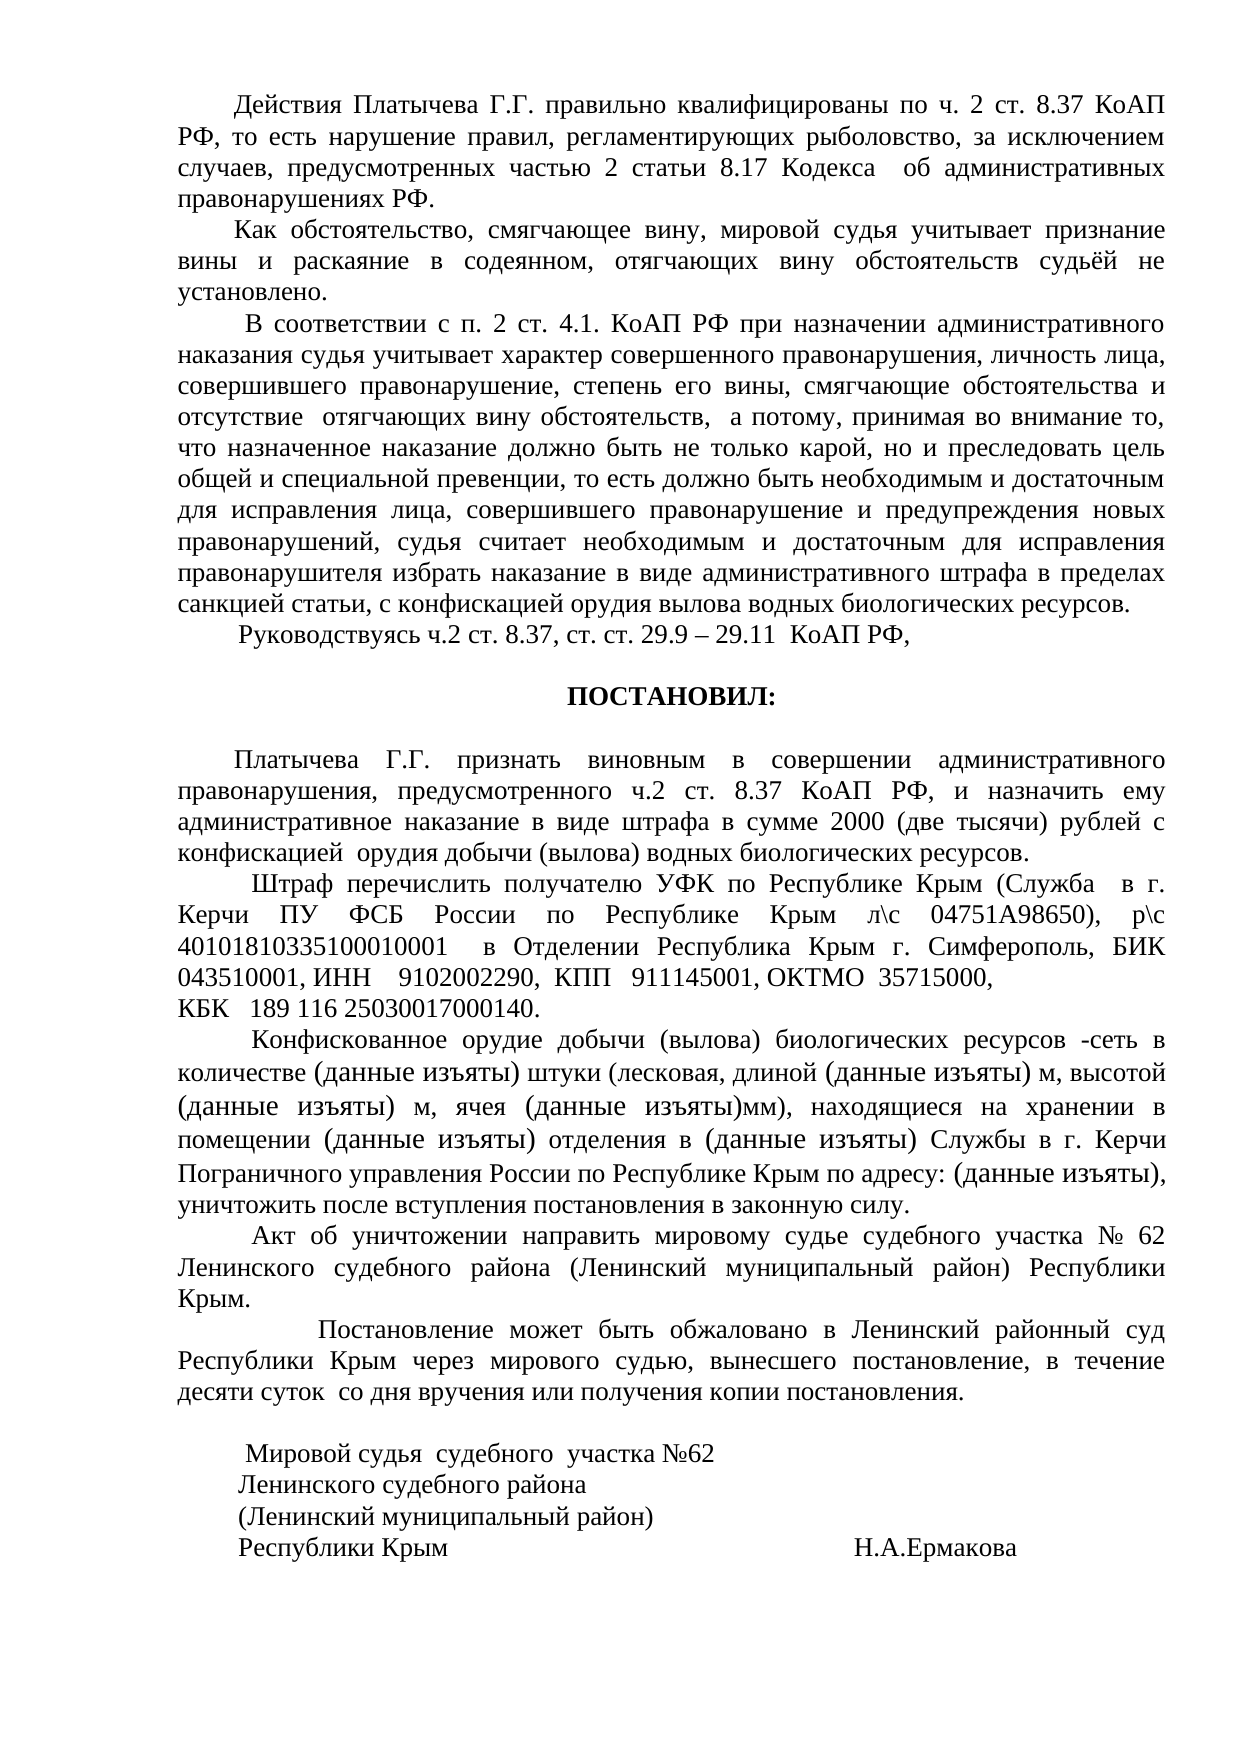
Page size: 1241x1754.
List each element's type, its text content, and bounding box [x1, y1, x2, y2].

text Как обстоятельство, смягчающее вину, мировой судья учитывает признание вины и раскаяние в содеянном, отягчающих вину обстоятельств судьёй не установлено. [177, 213, 1166, 307]
text Мировой судья судебного участка №62 [177, 1437, 1166, 1469]
text Ленинского судебного района [177, 1469, 1166, 1500]
text КБК 189 116 25030017000140. [177, 992, 1166, 1023]
text Руководствуясь ч.2 ст. 8.37, ст. ст. 29.9 – 29.11 КоАП РФ, [177, 618, 1166, 649]
text Конфискованное орудие добычи (вылова) биологических ресурсов -сеть в количестве (данные изъяты) штуки (лесковая, длиной (данные изъяты) м, высотой (данные изъяты) м, ячея (данные изъяты)мм), находящиеся на хранении в помещении (данные изъяты) отделения в (данные изъяты) Службы в г. Керчи Пограничного управления России по Республике Крым по адресу: (данные изъяты), уничтожить после вступления постановления в законную силу. [177, 1023, 1166, 1219]
text Штраф перечислить получателю УФК по Республике Крым (Служба в г. Керчи ПУ ФСБ России по Республике Крым л\с 04751А98650), р\с 40101810335100010001 в Отделении Республика Крым г. Симферополь, БИК 043510001, ИНН 9102002290, КПП 911145001, ОКТМО 35715000, [177, 867, 1166, 992]
text Постановление может быть обжаловано в Ленинский районный суд Республики Крым через мирового судью, вынесшего постановление, в течение десяти суток со дня вручения или получения копии постановления. [177, 1313, 1166, 1406]
text Действия Платычева Г.Г. правильно квалифицированы по ч. 2 ст. 8.37 КоАП РФ, то есть нарушение правил, регламентирующих рыболовство, за исключением случаев, предусмотренных частью 2 статьи 8.17 Кодекса об административных правонарушениях РФ. [177, 89, 1166, 213]
text В соответствии с п. 2 ст. 4.1. КоАП РФ при назначении административного наказания судья учитывает характер совершенного правонарушения, личность лица, совершившего правонарушение, степень его вины, смягчающие обстоятельства и отсутствие отягчающих вину обстоятельств, а потому, принимая во внимание то, что назначенное наказание должно быть не только карой, но и преследовать цель общей и специальной превенции, то есть должно быть необходимым и достаточным для исправления лица, совершившего правонарушение и предупреждения новых правонарушений, судья считает необходимым и достаточным для исправления правонарушителя избрать наказание в виде административного штрафа в пределах санкцией статьи, с конфискацией орудия вылова водных биологических ресурсов. [177, 307, 1166, 618]
text Платычева Г.Г. признать виновным в совершении административного правонарушения, предусмотренного ч.2 ст. 8.37 КоАП РФ, и назначить ему административное наказание в виде штрафа в сумме 2000 (две тысячи) рублей с конфискацией орудия добычи (вылова) водных биологических ресурсов. [177, 743, 1166, 867]
text ПОСТАНОВИЛ: [177, 680, 1166, 712]
text Республики Крым Н.А.Ермакова [177, 1531, 1166, 1562]
text Акт об уничтожении направить мировому судье судебного участка № 62 Ленинского судебного района (Ленинский муниципальный район) Республики Крым. [177, 1219, 1166, 1313]
text (Ленинский муниципальный район) [177, 1500, 1166, 1531]
